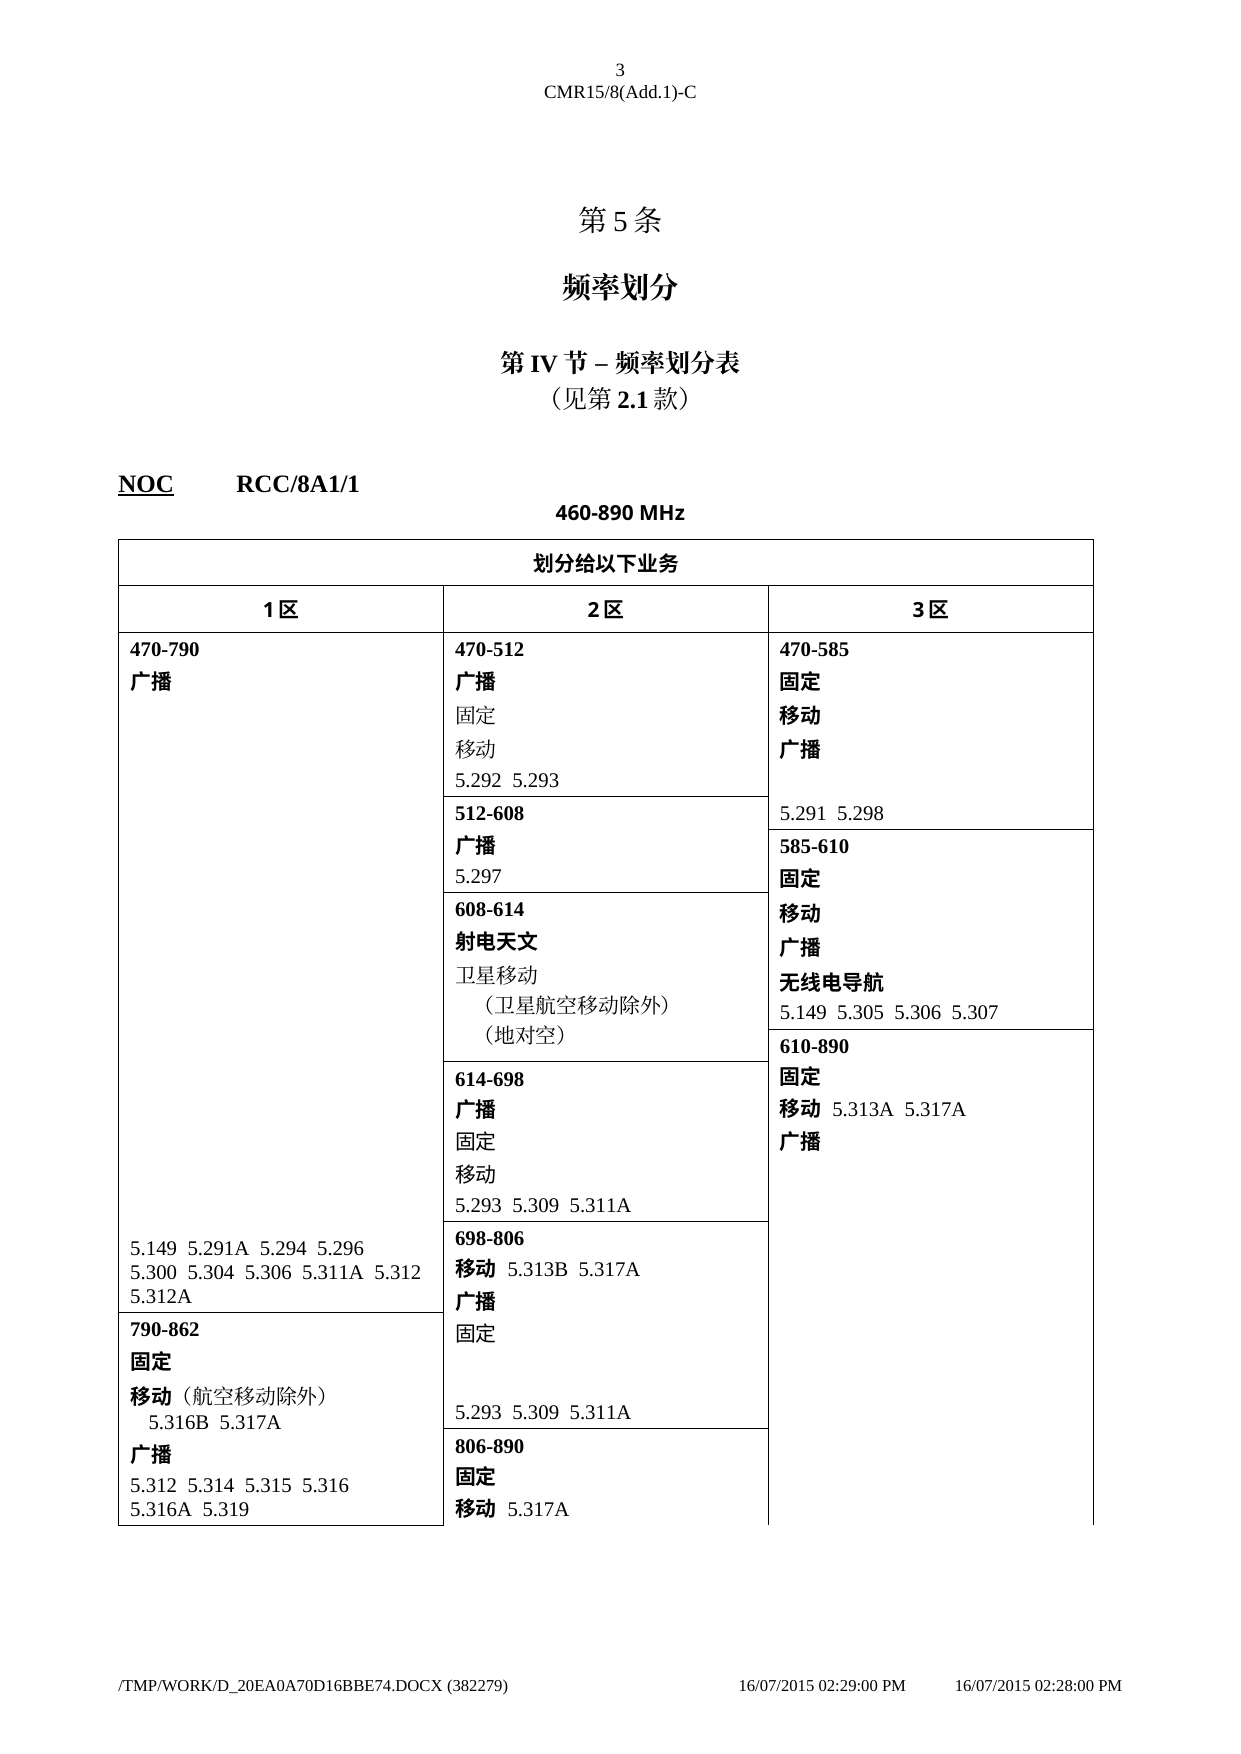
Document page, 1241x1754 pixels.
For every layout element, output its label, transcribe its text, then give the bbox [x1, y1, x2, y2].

text NOC RCC/8A1/1 [118, 469, 1122, 498]
table_cell 512-608 广播 5.297 [444, 797, 768, 892]
table_cell 3区 [769, 586, 1093, 632]
table_cell 1区 [119, 586, 443, 632]
title 460-890 MHz [118, 498, 1122, 527]
table_cell 585-610 固定 移动 广播 无线电导航 5.149 5.305 5.306 5.307 [769, 830, 1093, 1028]
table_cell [444, 1429, 768, 1525]
text 第IV节 – 频率划分表 （见第2.1款） [118, 344, 1122, 444]
table_cell 610-890 固定 移动 5.313A 5.317A 广播 [769, 1030, 1093, 1525]
table_cell 470-790 广播 5.149 5.291A 5.294 5.296 5.300 5.304 5.306 5.311A 5.312 5.312A [119, 633, 443, 1312]
title 频率划分 [118, 264, 1122, 306]
table_cell 614-698 广播 固定 移动 5.293 5.309 5.311A [444, 1062, 768, 1221]
table_cell 608-614 射电天文 卫星移动 （卫星航空移动除外） （地对空） [444, 893, 768, 1061]
table_cell 790-862 固定 移动（航空移动除外） 5.316B 5.317A 广播 5.312 5.314 5.315 5.316 5.316A 5.319 [119, 1313, 443, 1525]
table_cell 470-585 固定 移动 广播 5.291 5.298 [769, 633, 1093, 829]
table_header 划分给以下业务 [119, 540, 1093, 585]
table_cell 470-512 广播 固定 移动 5.292 5.293 [444, 633, 768, 796]
text 第5条 [118, 198, 1122, 239]
table_cell 2区 [444, 586, 768, 632]
table_cell 698-806 移动 5.313B 5.317A 广播 固定 5.293 5.309 5.311A [444, 1222, 768, 1428]
